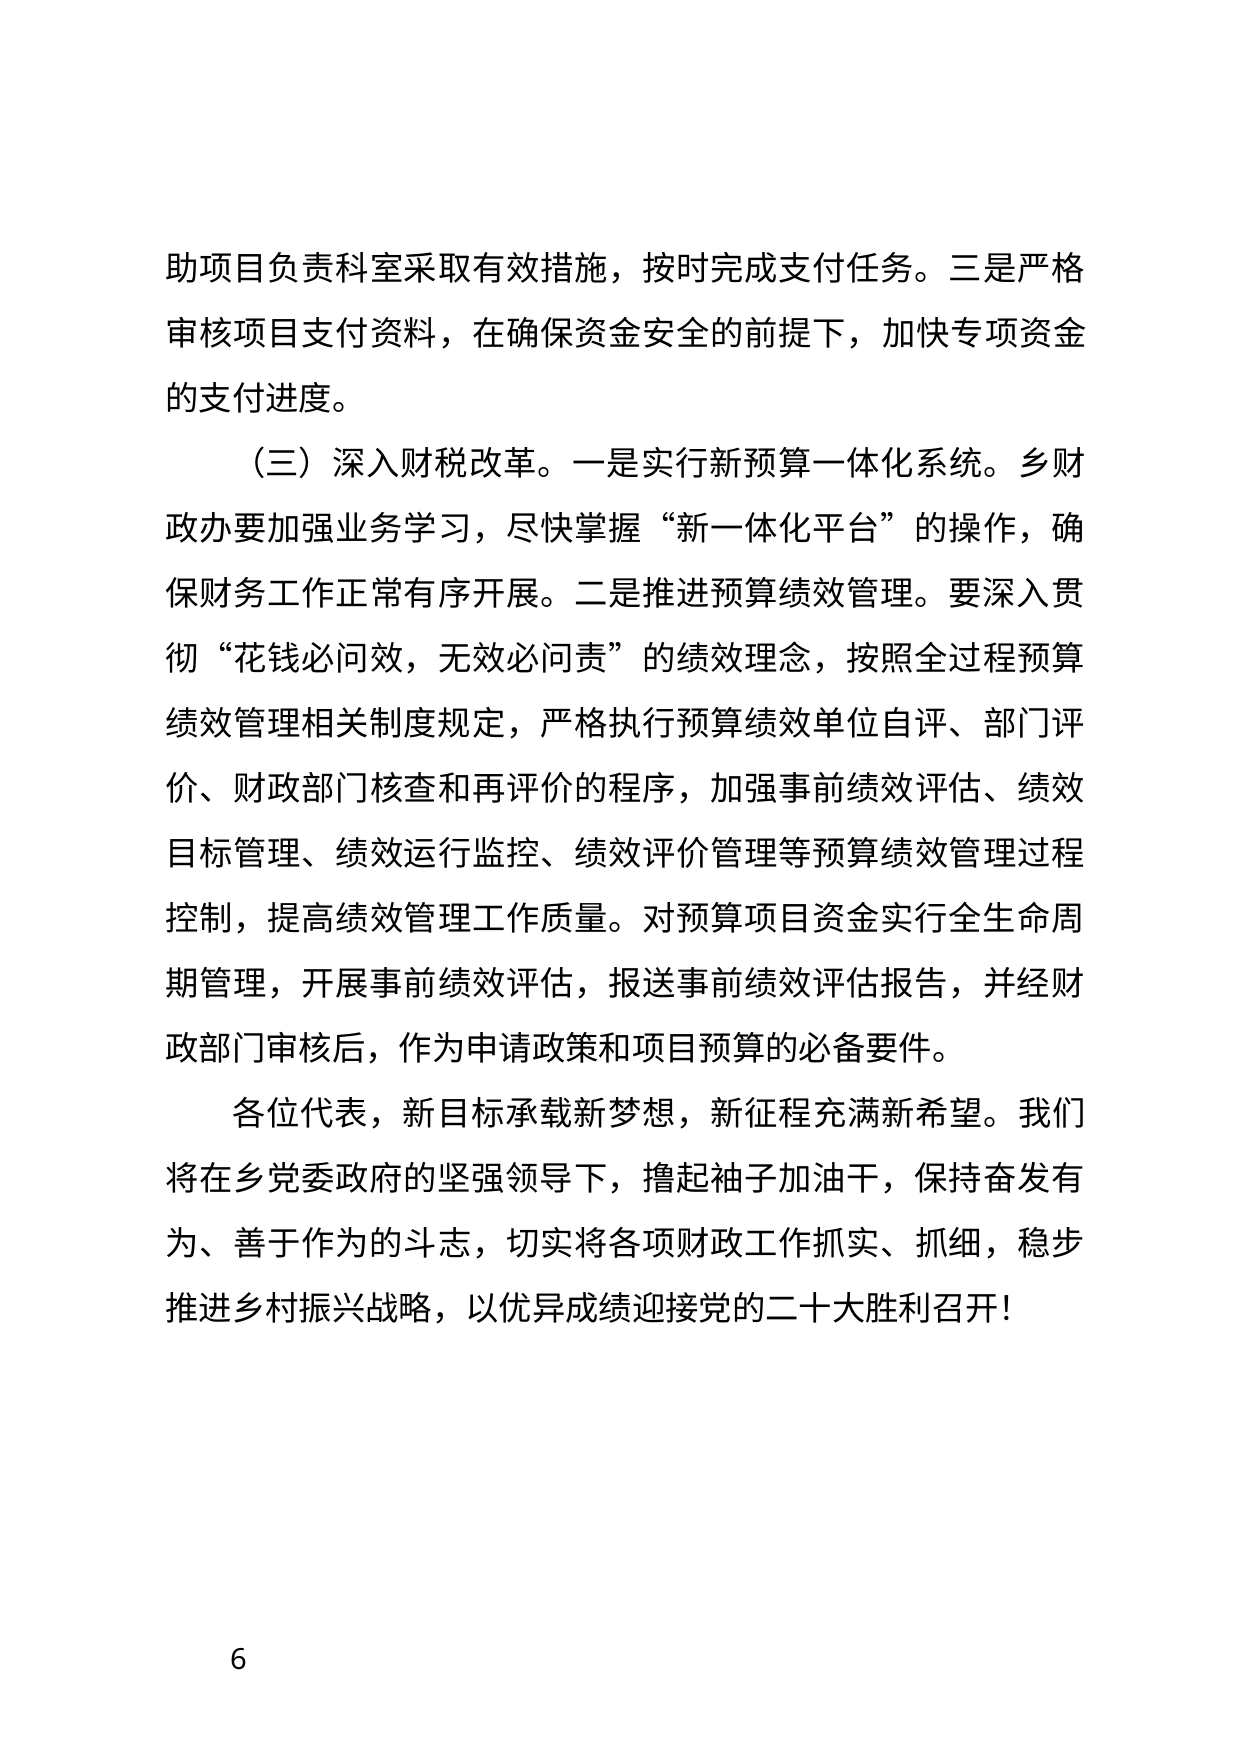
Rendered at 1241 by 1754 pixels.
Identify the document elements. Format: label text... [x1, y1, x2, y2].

text 各位代表，新目标承载新梦想，新征程充满新希望。我们将在乡党委政府的坚强领导下，撸起袖子加油干，保持奋发有为、善于作为的斗志，切实将各项财政工作抓实、抓细，稳步推进乡村振兴战略，以优异成绩迎接党的二十大胜利召开！ [165, 1078, 1087, 1338]
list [165, 233, 1087, 428]
list 深入财税改革。一是实行新预算一体化系统。乡财政办要加强业务学习，尽快掌握“新一体化平台”的操作，确保财务工作正常有序开展。二是推进预算绩效管理。要深入贯彻“花钱必问效，无效必问责”的绩效理念，按照全过程预算绩效管理相关制度规定，严格执行预算绩效单位自评、部门评价、财政部门核查和再评价的程序，加强事前绩效评估、绩效目标管理、绩效运行监控、绩效评价管理等预算绩效管理过程控制，提高绩效管理工作质量。对预算项目资金实行全生命周期管理，开展事前绩效评估，报送事前绩效评估报告，并经财政部门审核后，作为申请政策和项目预算的必备要件。 [165, 428, 1087, 1078]
